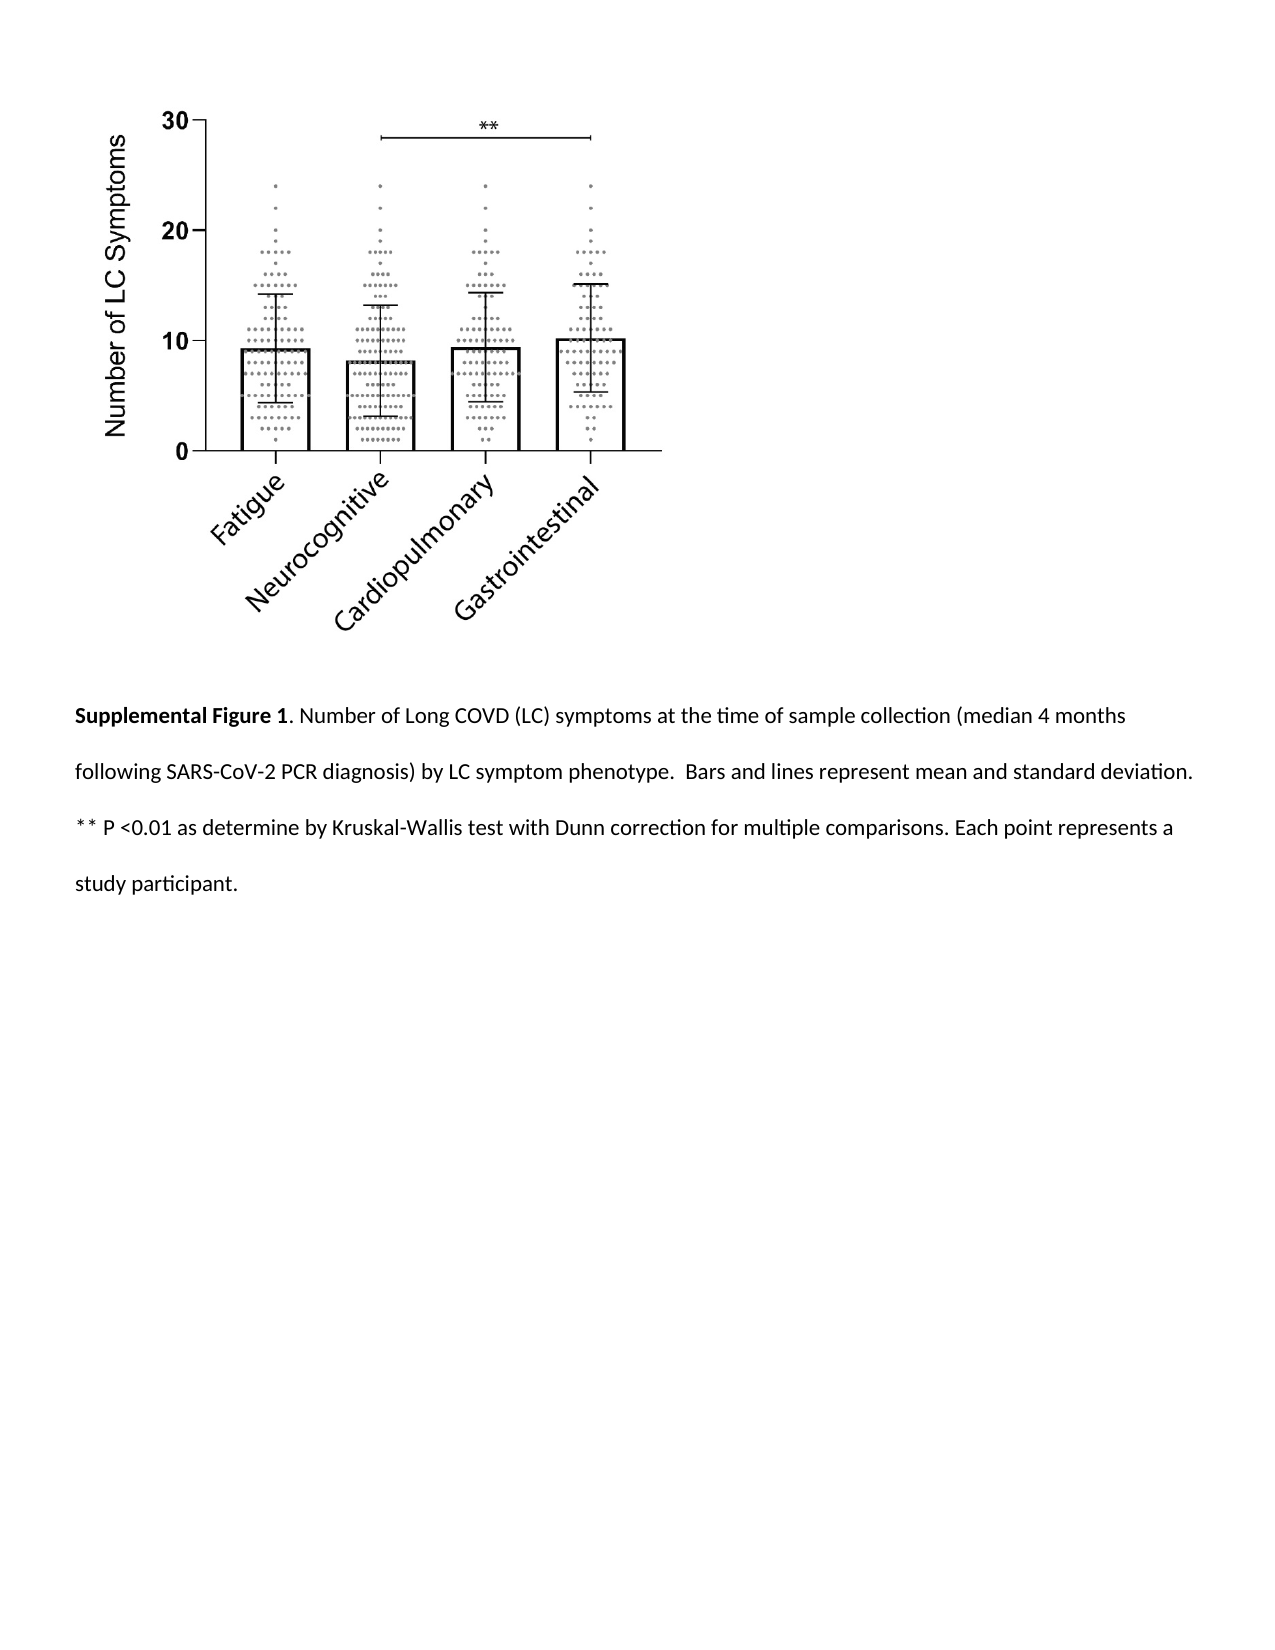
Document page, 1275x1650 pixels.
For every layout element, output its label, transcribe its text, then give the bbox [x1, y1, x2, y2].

text Supplemental Figure 1. Number of Long COVD (LC) symptoms at the time of sample collection (median 4 months following SARS-CoV-2 PCR diagnosis) by LC symptom phenotype. Bars and lines represent mean and standard deviation. ** P <0.01 as determine by Kruskal-Wallis test with Dunn correction for multiple comparisons. Each point represents a study participant. [75, 701, 1200, 897]
picture [75, 75, 686, 640]
